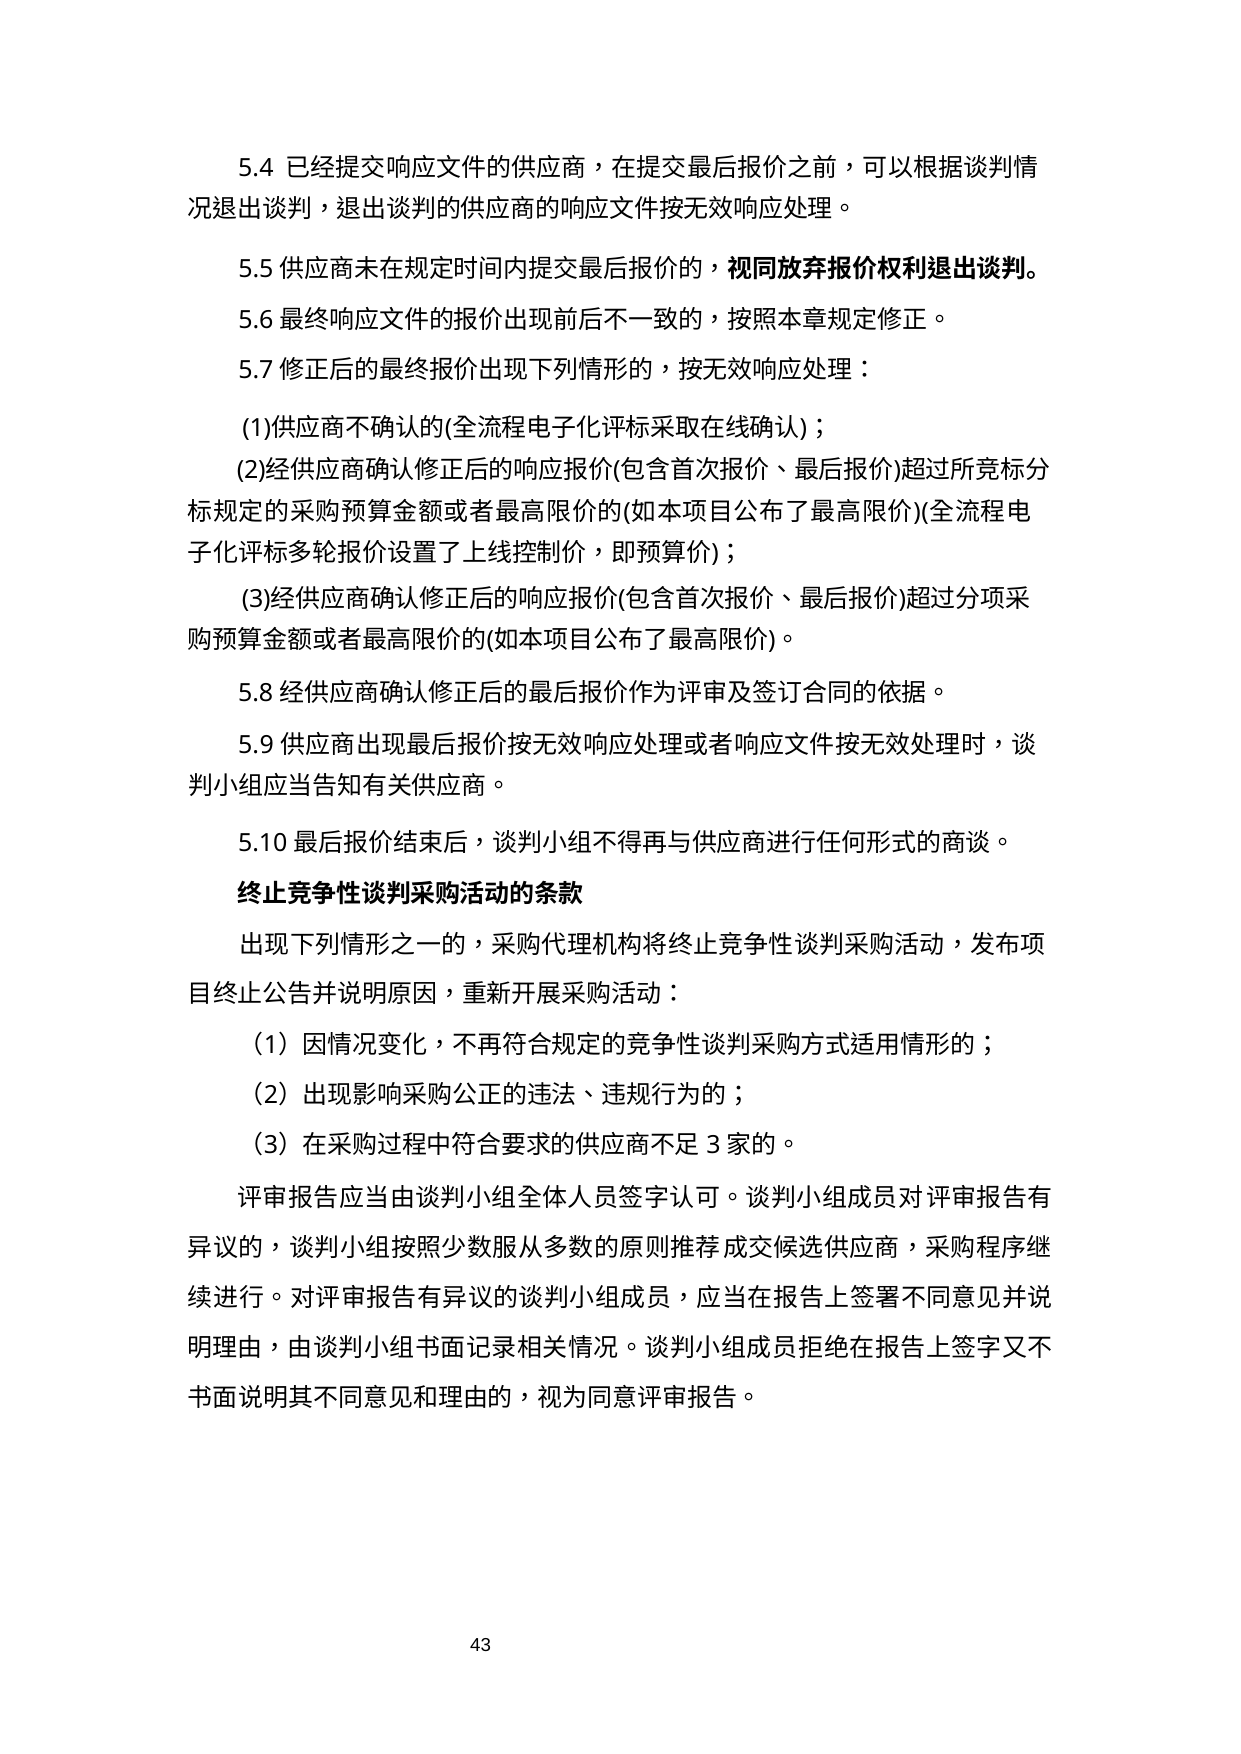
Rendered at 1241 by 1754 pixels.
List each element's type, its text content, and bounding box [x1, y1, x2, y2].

text 5.10 最后报价结束后，谈判小组不得再与供应商进行任何形式的商谈。 [238, 827, 1053, 858]
text 终止竞争性谈判采购活动的条款 [238, 877, 1053, 908]
text 5.7 修正后的最终报价出现下列情形的，按无效响应处理： [238, 353, 1053, 384]
text 5.4 已经提交响应文件的供应商，在提交最后报价之前，可以根据谈判情况退出谈判，退出谈判的供应商的响应文件按无效响应处理。 [188, 150, 1044, 225]
text 5.9 供应商出现最后报价按无效响应处理或者响应文件按无效处理时，谈判小组应当告知有关供应商。 [188, 726, 1046, 801]
text 5.8 经供应商确认修正后的最后报价作为评审及签订合同的依据。 [238, 676, 1053, 707]
text (3)经供应商确认修正后的响应报价(包含首次报价、最后报价)超过分项采购预算金额或者最高限价的(如本项目公布了最高限价)。 [187, 574, 1046, 657]
text 5.6 最终响应文件的报价出现前后不一致的，按照本章规定修正。 [238, 303, 1053, 334]
text （1）因情况变化，不再符合规定的竞争性谈判采购方式适用情形的； [238, 1029, 1053, 1060]
text 5.5 供应商未在规定时间内提交最后报价的，视同放弃报价权利退出谈判。 [238, 251, 1053, 284]
text 出现下列情形之一的，采购代理机构将终止竞争性谈判采购活动，发布项目终止公告并说明原因，重新开展采购活动： [188, 927, 1046, 1010]
text (1)供应商不确认的(全流程电子化评标采取在线确认)； [242, 403, 1053, 445]
text （3）在采购过程中符合要求的供应商不足 3 家的。 [238, 1129, 1053, 1160]
text 评审报告应当由谈判小组全体人员签字认可。谈判小组成员对评审报告有异议的，谈判小组按照少数服从多数的原则推荐成交候选供应商，采购程序继续进行。对评审报告有异议的谈判小组成员，应当在报告上签署不同意见并说明理由，由谈判小组书面记录相关情况。谈判小组成员拒绝在报告上签字又不书面说明其不同意见和理由的，视为同意评审报告。 [187, 1179, 1053, 1413]
text （2）出现影响采购公正的违法、违规行为的； [238, 1079, 1053, 1110]
text (2)经供应商确认修正后的响应报价(包含首次报价、最后报价)超过所竞标分标规定的采购预算金额或者最高限价的(如本项目公布了最高限价)(全流程电子化评标多轮报价设置了上线控制价，即预算价)； [187, 445, 1053, 570]
